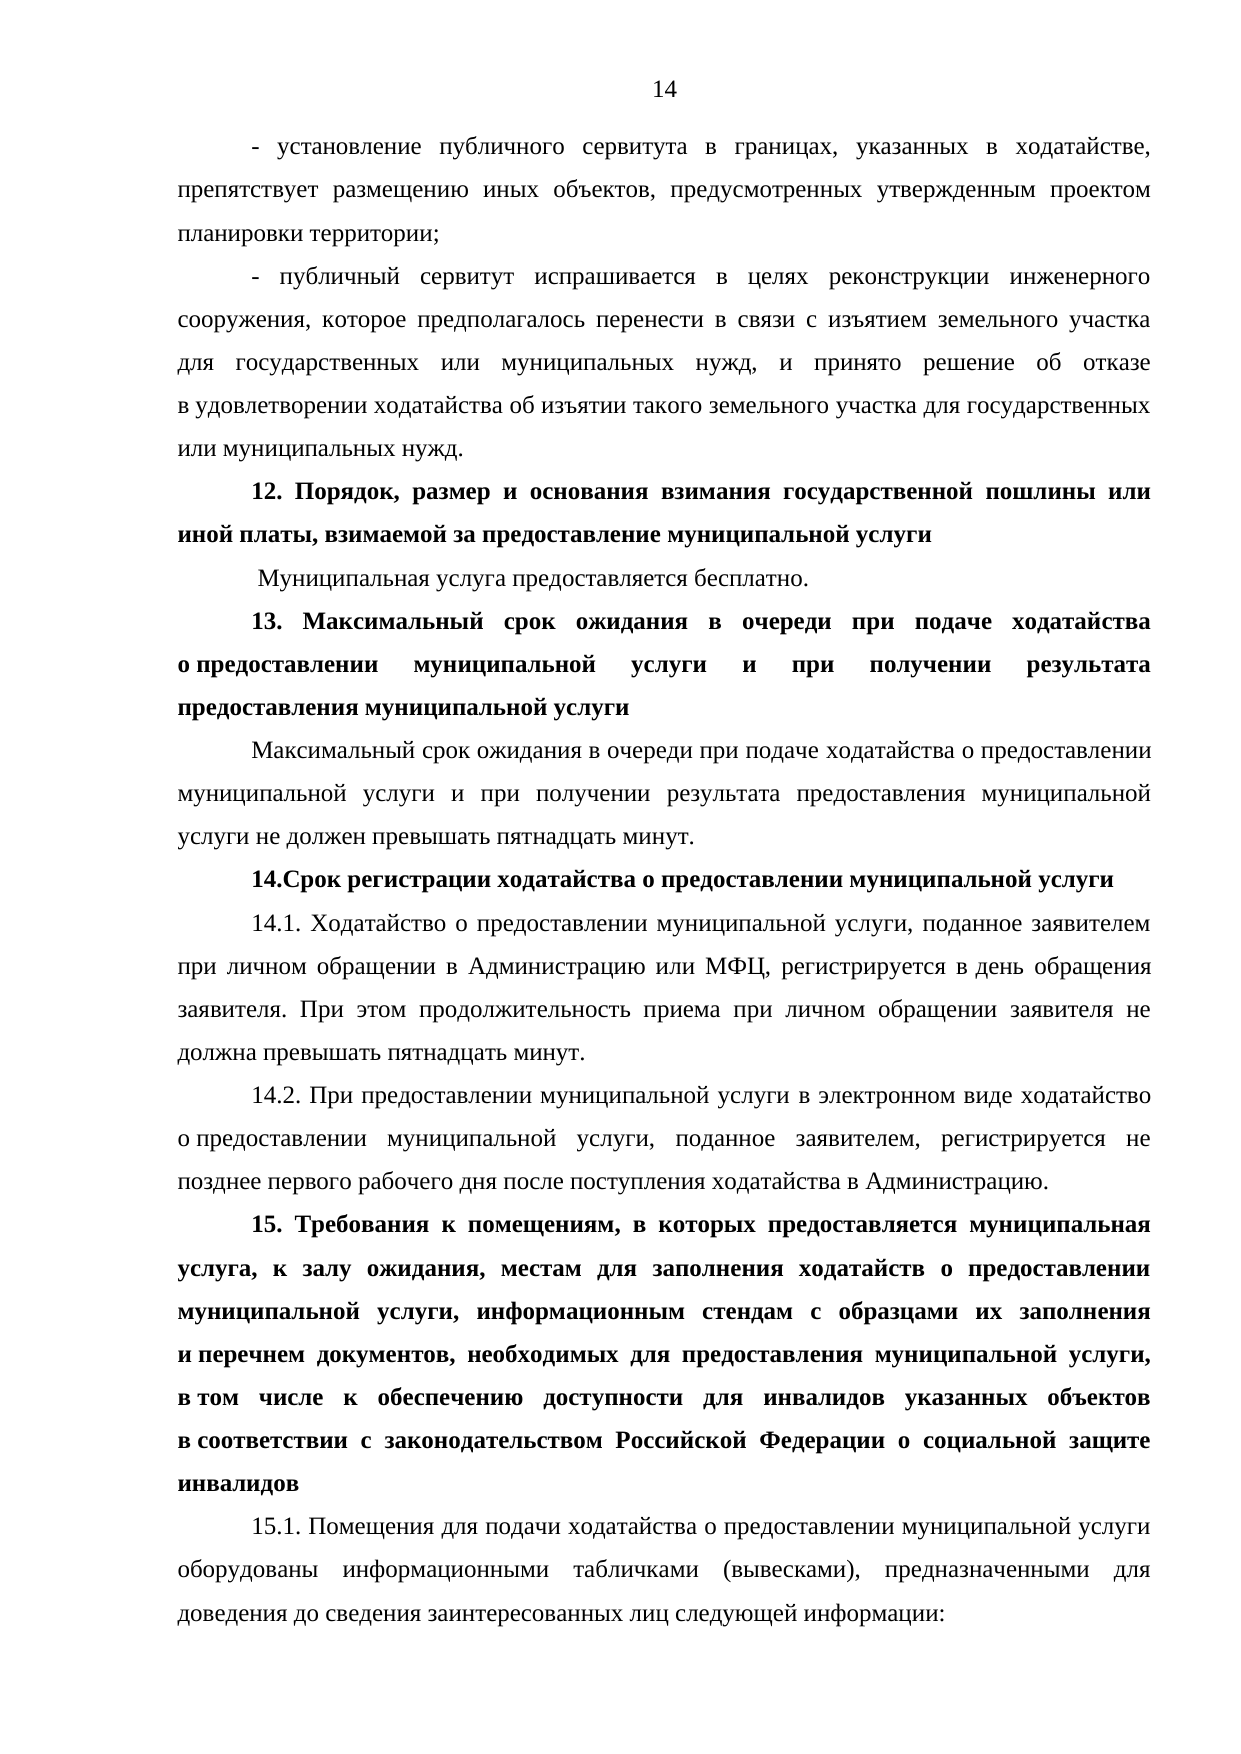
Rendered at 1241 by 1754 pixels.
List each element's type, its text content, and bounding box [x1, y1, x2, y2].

text Максимальный срок ожидания в очереди при подаче ходатайства о предоставлении муниципальной услуги и при получении результата предоставления муниципальной услуги не должен превышать пятнадцать минут. [177, 735, 1152, 850]
text 13. Максимальный срок ожидания в очереди при подаче ходатайства о предоставлении муниципальной услуги и при получении результата предоставления муниципальной услуги [177, 606, 1152, 721]
text 12. Порядок, размер и основания взимания государственной пошлины или иной платы, взимаемой за предоставление муниципальной услуги [177, 476, 1152, 548]
text - установление публичного сервитута в границах, указанных в ходатайстве, препятствует размещению иных объектов, предусмотренных утвержденным проектом планировки территории; [177, 131, 1152, 246]
text 14.Срок регистрации ходатайства о предоставлении муниципальной услуги [177, 864, 1152, 893]
text 14.1. Ходатайство о предоставлении муниципальной услуги, поданное заявителем при личном обращении в Администрацию или МФЦ, регистрируется в день обращения заявителя. При этом продолжительность приема при личном обращении заявителя не должна превышать пятнадцать минут. [177, 908, 1152, 1066]
text 15. Требования к помещениям, в которых предоставляется муниципальная услуга, к залу ожидания, местам для заполнения ходатайств о предоставлении муниципальной услуги, информационным стендам с образцами их заполнения и перечнем документов, необходимых для предоставления муниципальной услуги, в том числе к обеспечению доступности для инвалидов указанных объектов в соответствии с законодательством Российской Федерации о социальной защите инвалидов [177, 1209, 1152, 1497]
text 14.2. При предоставлении муниципальной услуги в электронном виде ходатайство о предоставлении муниципальной услуги, поданное заявителем, регистрируется не позднее первого рабочего дня после поступления ходатайства в Администрацию. [177, 1080, 1152, 1195]
text 15.1. Помещения для подачи ходатайства о предоставлении муниципальной услуги оборудованы информационными табличками (вывесками), предназначенными для доведения до сведения заинтересованных лиц следующей информации: [177, 1511, 1152, 1626]
text Муниципальная услуга предоставляется бесплатно. [177, 563, 1152, 591]
text - публичный сервитут испрашивается в целях реконструкции инженерного сооружения, которое предполагалось перенести в связи с изъятием земельного участка для государственных или муниципальных нужд, и принято решение об отказе в удовлетворении ходатайства об изъятии такого земельного участка для государственных или муниципальных нужд. [177, 261, 1152, 462]
